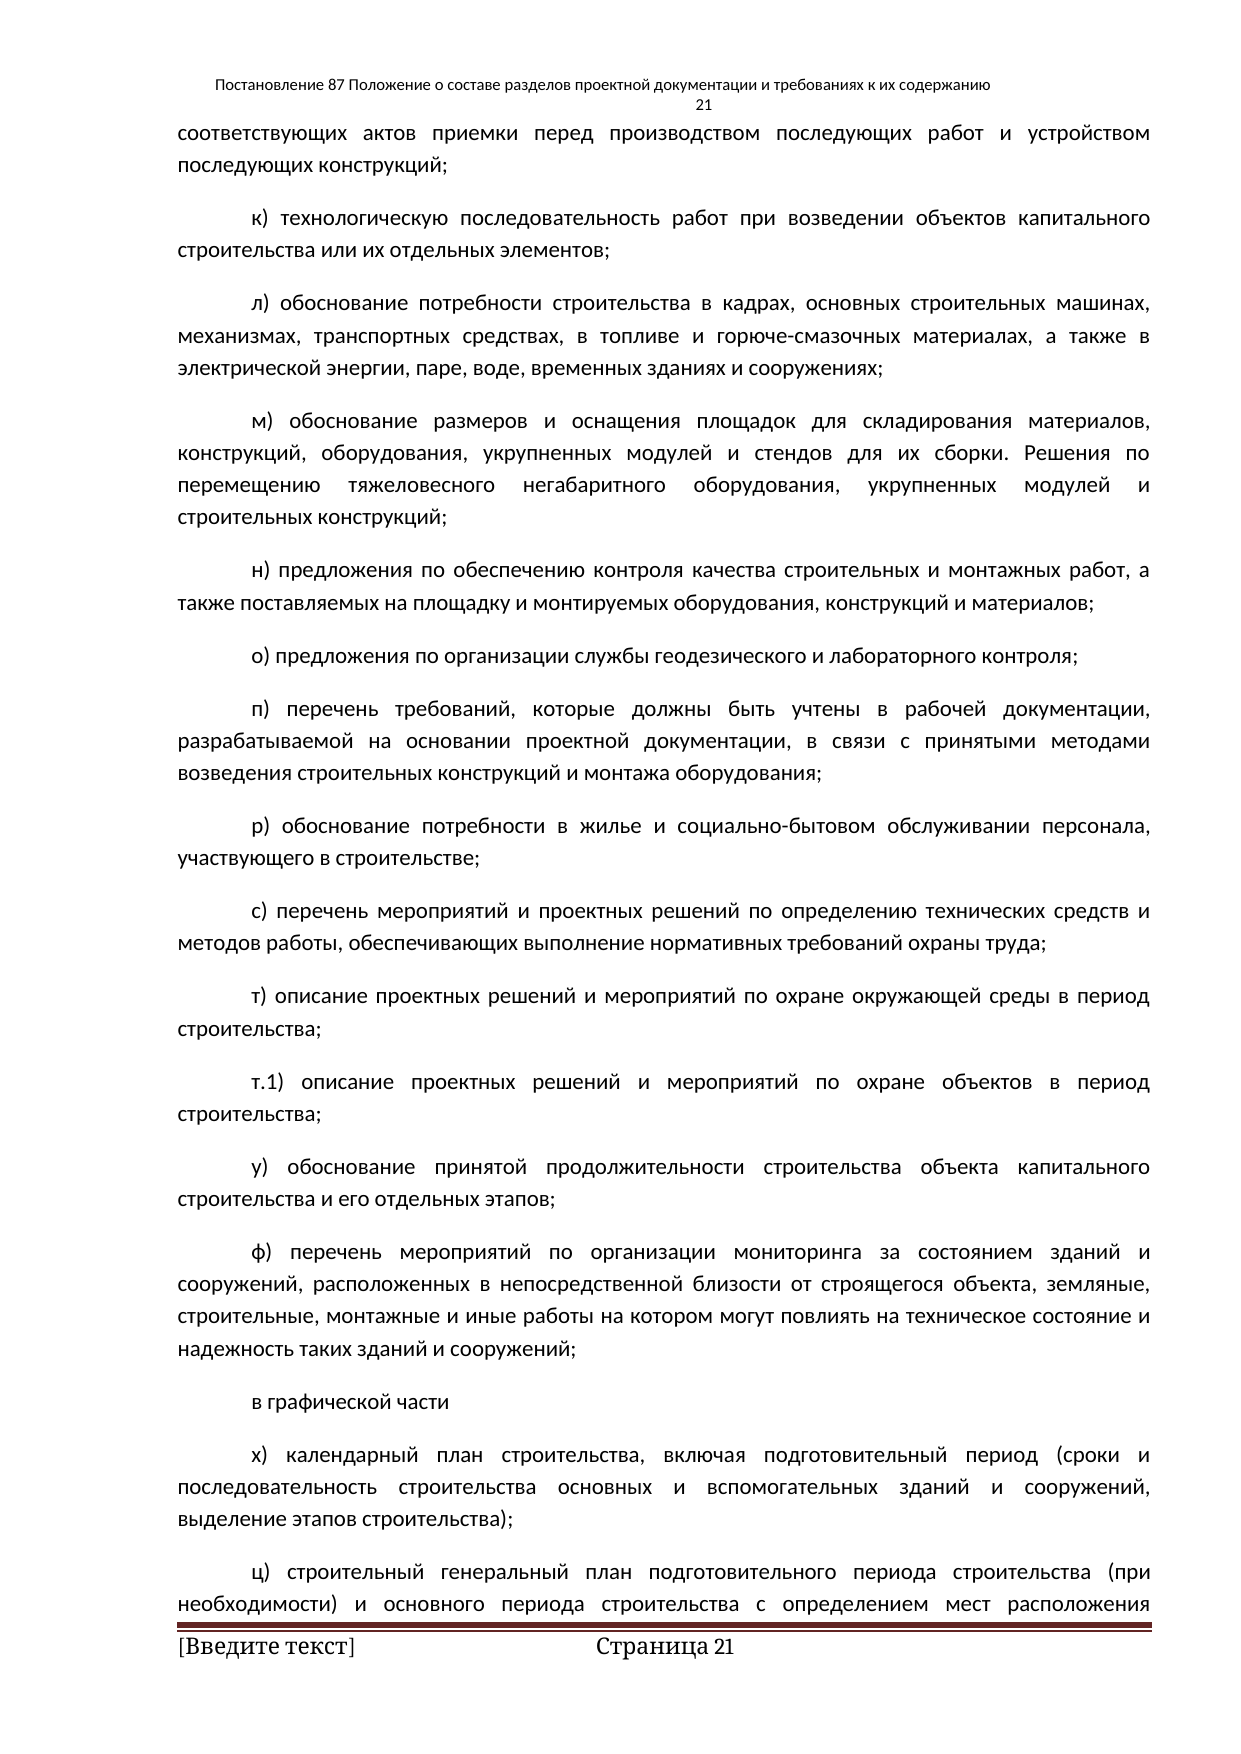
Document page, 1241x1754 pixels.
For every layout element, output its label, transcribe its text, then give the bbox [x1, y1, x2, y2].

text м) обоснование размеров и оснащения площадок для складирования материалов, конструкций, оборудования, укрупненных модулей и стендов для их сборки. Решения по перемещению тяжеловесного негабаритного оборудования, укрупненных модулей и строительных конструкций; [177, 406, 1152, 531]
text т) описание проектных решений и мероприятий по охране окружающей среды в период строительства; [177, 982, 1152, 1042]
text н) предложения по обеспечению контроля качества строительных и монтажных работ, а также поставляемых на площадку и монтируемых оборудования, конструкций и материалов; [177, 556, 1152, 616]
text л) обоснование потребности строительства в кадрах, основных строительных машинах, механизмах, транспортных средствах, в топливе и горюче-смазочных материалах, а также в электрической энергии, паре, воде, временных зданиях и сооружениях; [177, 288, 1152, 381]
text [177, 118, 1152, 178]
text у) обоснование принятой продолжительности строительства объекта капитального строительства и его отдельных этапов; [177, 1152, 1152, 1212]
text о) предложения по организации службы геодезического и лабораторного контроля; [177, 641, 1152, 669]
text с) перечень мероприятий и проектных решений по определению технических средств и методов работы, обеспечивающих выполнение нормативных требований охраны труда; [177, 896, 1152, 957]
text т.1) описание проектных решений и мероприятий по охране объектов в период строительства; [177, 1067, 1152, 1127]
text ф) перечень мероприятий по организации мониторинга за состоянием зданий и сооружений, расположенных в непосредственной близости от строящегося объекта, земляные, строительные, монтажные и иные работы на котором могут повлиять на техническое состояние и надежность таких зданий и сооружений; [177, 1237, 1152, 1362]
text п) перечень требований, которые должны быть учтены в рабочей документации, разрабатываемой на основании проектной документации, в связи с принятыми методами возведения строительных конструкций и монтажа оборудования; [177, 694, 1152, 786]
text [177, 1557, 1152, 1617]
text к) технологическую последовательность работ при возведении объектов капитального строительства или их отдельных элементов; [177, 203, 1152, 263]
text в графической части [177, 1387, 1152, 1415]
text х) календарный план строительства, включая подготовительный период (сроки и последовательность строительства основных и вспомогательных зданий и сооружений, выделение этапов строительства); [177, 1440, 1152, 1532]
text р) обоснование потребности в жилье и социально-бытовом обслуживании персонала, участвующего в строительстве; [177, 811, 1152, 871]
